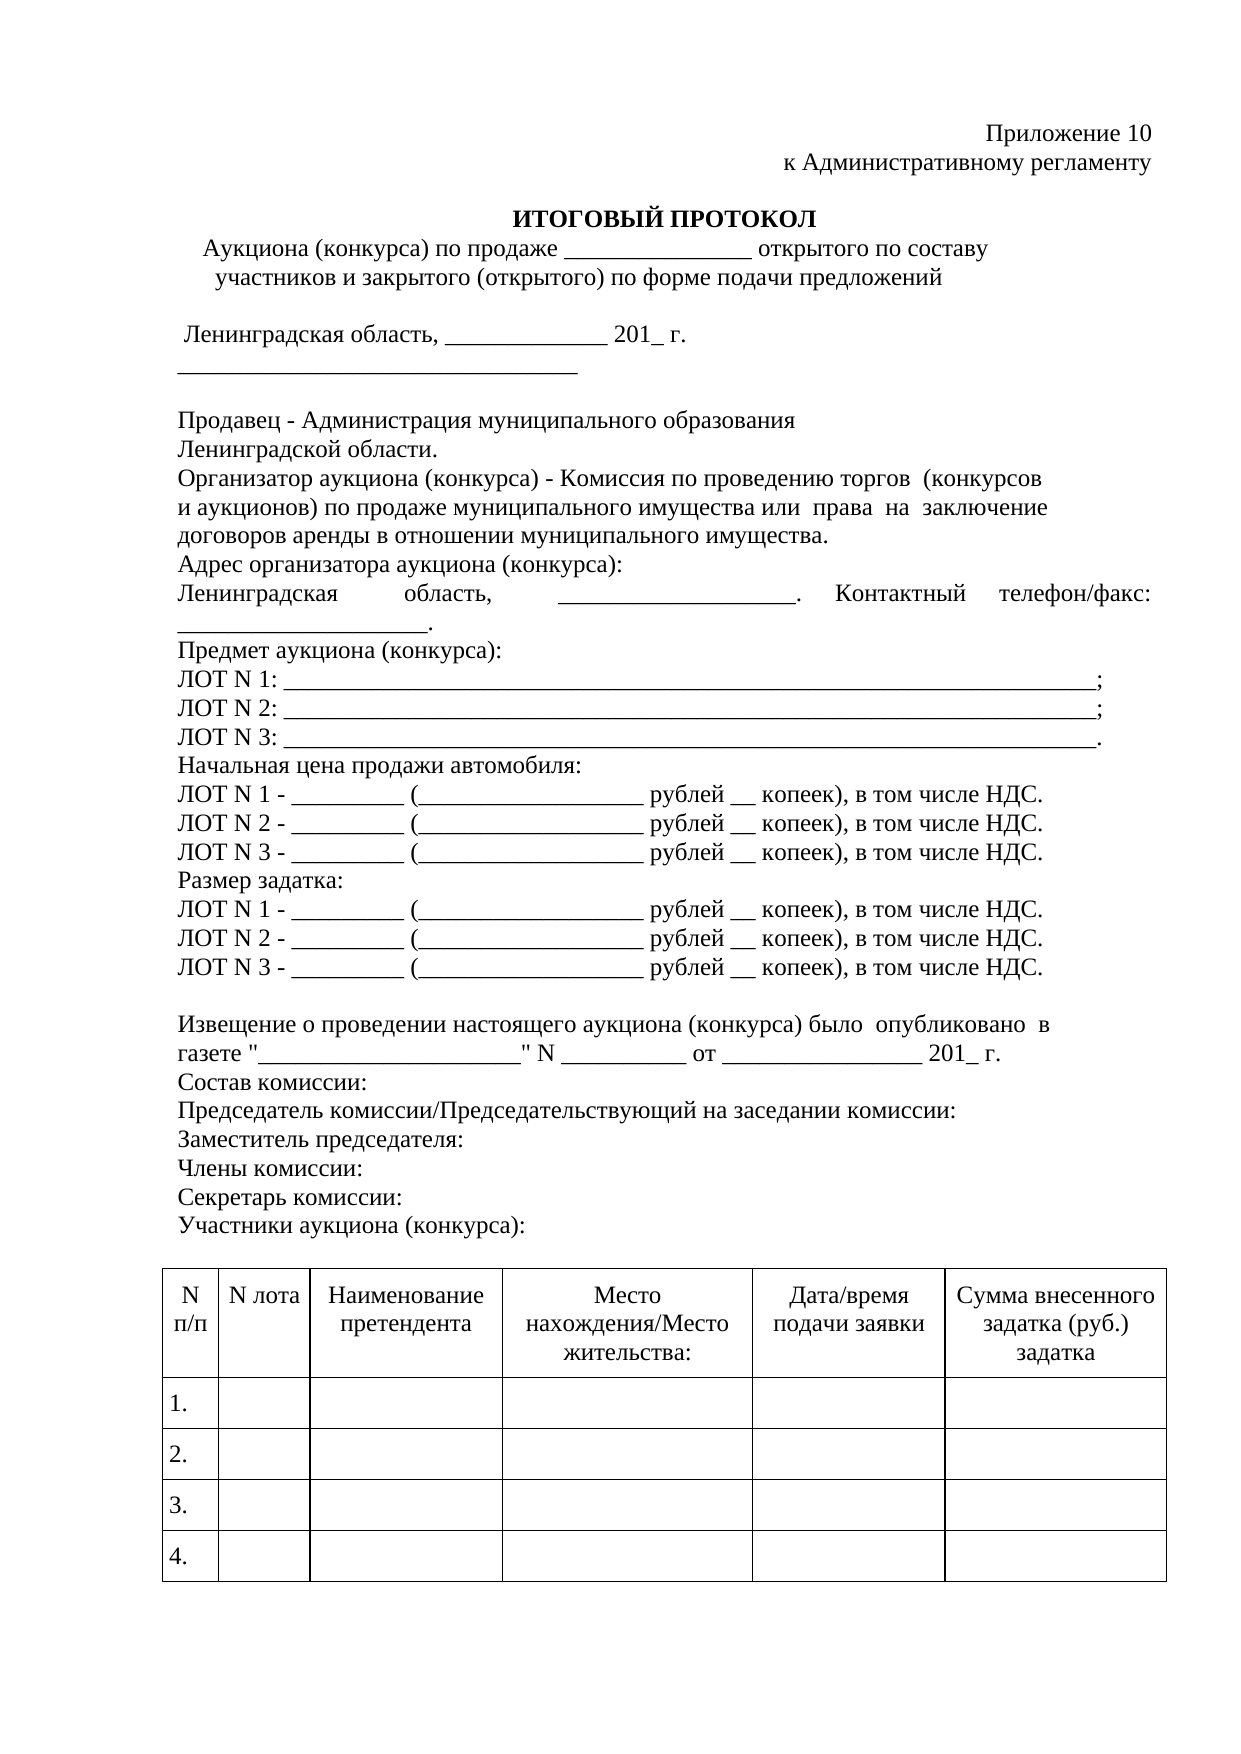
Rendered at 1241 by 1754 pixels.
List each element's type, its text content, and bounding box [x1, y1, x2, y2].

table_cell [503, 1378, 752, 1428]
text ЛОТ N 3 - _________ (__________________ рублей __ копеек), в том числе НДС. [177, 837, 1152, 866]
text Члены комиссии: [177, 1153, 1152, 1182]
text ЛОТ N 2 - _________ (__________________ рублей __ копеек), в том числе НДС. [177, 808, 1152, 837]
text ЛОТ N 3: _________________________________________________________________. [177, 722, 1152, 751]
text Ленинградская область, _____________ 201_ г. [177, 319, 1152, 348]
table_cell 3. [163, 1480, 218, 1530]
table_cell [311, 1378, 502, 1428]
table_cell [311, 1531, 502, 1581]
table_cell [946, 1429, 1166, 1479]
table_cell [311, 1480, 502, 1530]
text Состав комиссии: [177, 1067, 1152, 1096]
text к Административному регламенту [177, 147, 1152, 176]
table_cell [219, 1531, 309, 1581]
text Приложение 10 [177, 118, 1152, 147]
text договоров аренды в отношении муниципального имущества. [177, 521, 1152, 549]
text ЛОТ N 2 - _________ (__________________ рублей __ копеек), в том числе НДС. [177, 923, 1152, 952]
text Аукциона (конкурса) по продаже _______________ открытого по составу [177, 233, 1152, 262]
table_cell [219, 1429, 309, 1479]
table_header Наименование претендента [311, 1269, 502, 1377]
text ЛОТ N 1 - _________ (__________________ рублей __ копеек), в том числе НДС. [177, 894, 1152, 923]
table_cell [503, 1531, 752, 1581]
text Продавец - Администрация муниципального образования [177, 406, 1152, 434]
table_header N п/п [163, 1269, 218, 1377]
text Адрес организатора аукциона (конкурса): [177, 549, 1152, 578]
table_cell [503, 1480, 752, 1530]
table_cell [311, 1429, 502, 1479]
table_cell [753, 1429, 944, 1479]
table_cell [946, 1480, 1166, 1530]
text Размер задатка: [177, 866, 1152, 894]
text ЛОТ N 1: _________________________________________________________________; [177, 664, 1152, 693]
table_header Место нахождения/Место жительства: [503, 1269, 752, 1377]
text Начальная цена продажи автомобиля: [177, 751, 1152, 779]
text Председатель комиссии/Председательствующий на заседании комиссии: [177, 1096, 1152, 1124]
table_header Сумма внесенного задатка (руб.) задатка [946, 1269, 1166, 1377]
text Ленинградской области. [177, 434, 1152, 463]
text газете "_____________________" N __________ от ________________ 201_ г. [177, 1038, 1152, 1067]
text ________________________________ [177, 348, 1152, 377]
table_header N лота [219, 1269, 309, 1377]
text участников и закрытого (открытого) по форме подачи предложений [177, 262, 1152, 291]
text Секретарь комиссии: [177, 1182, 1152, 1211]
text ЛОТ N 2: _________________________________________________________________; [177, 693, 1152, 722]
table_cell 1. [163, 1378, 218, 1428]
text Ленинградская область, ___________________. Контактный телефон/факс: ____________________. [177, 578, 1152, 636]
text Участники аукциона (конкурса): [177, 1211, 1152, 1239]
text Заместитель председателя: [177, 1124, 1152, 1153]
text Организатор аукциона (конкурса) - Комиссия по проведению торгов (конкурсов [177, 463, 1152, 492]
table_cell [503, 1429, 752, 1479]
table_cell 4. [163, 1531, 218, 1581]
table_cell [219, 1480, 309, 1530]
table_cell [219, 1378, 309, 1428]
table_cell [753, 1480, 944, 1530]
table_cell 2. [163, 1429, 218, 1479]
table_cell [753, 1378, 944, 1428]
table_cell [946, 1531, 1166, 1581]
table_cell [946, 1378, 1166, 1428]
table_cell [753, 1531, 944, 1581]
text и аукционов) по продаже муниципального имущества или права на заключение [177, 492, 1152, 521]
text Предмет аукциона (конкурса): [177, 636, 1152, 664]
text Извещение о проведении настоящего аукциона (конкурса) было опубликовано в [177, 1009, 1152, 1038]
table_header Дата/время подачи заявки [753, 1269, 944, 1377]
text ИТОГОВЫЙ ПРОТОКОЛ [177, 204, 1152, 233]
text ЛОТ N 3 - _________ (__________________ рублей __ копеек), в том числе НДС. [177, 952, 1152, 981]
text ЛОТ N 1 - _________ (__________________ рублей __ копеек), в том числе НДС. [177, 779, 1152, 808]
